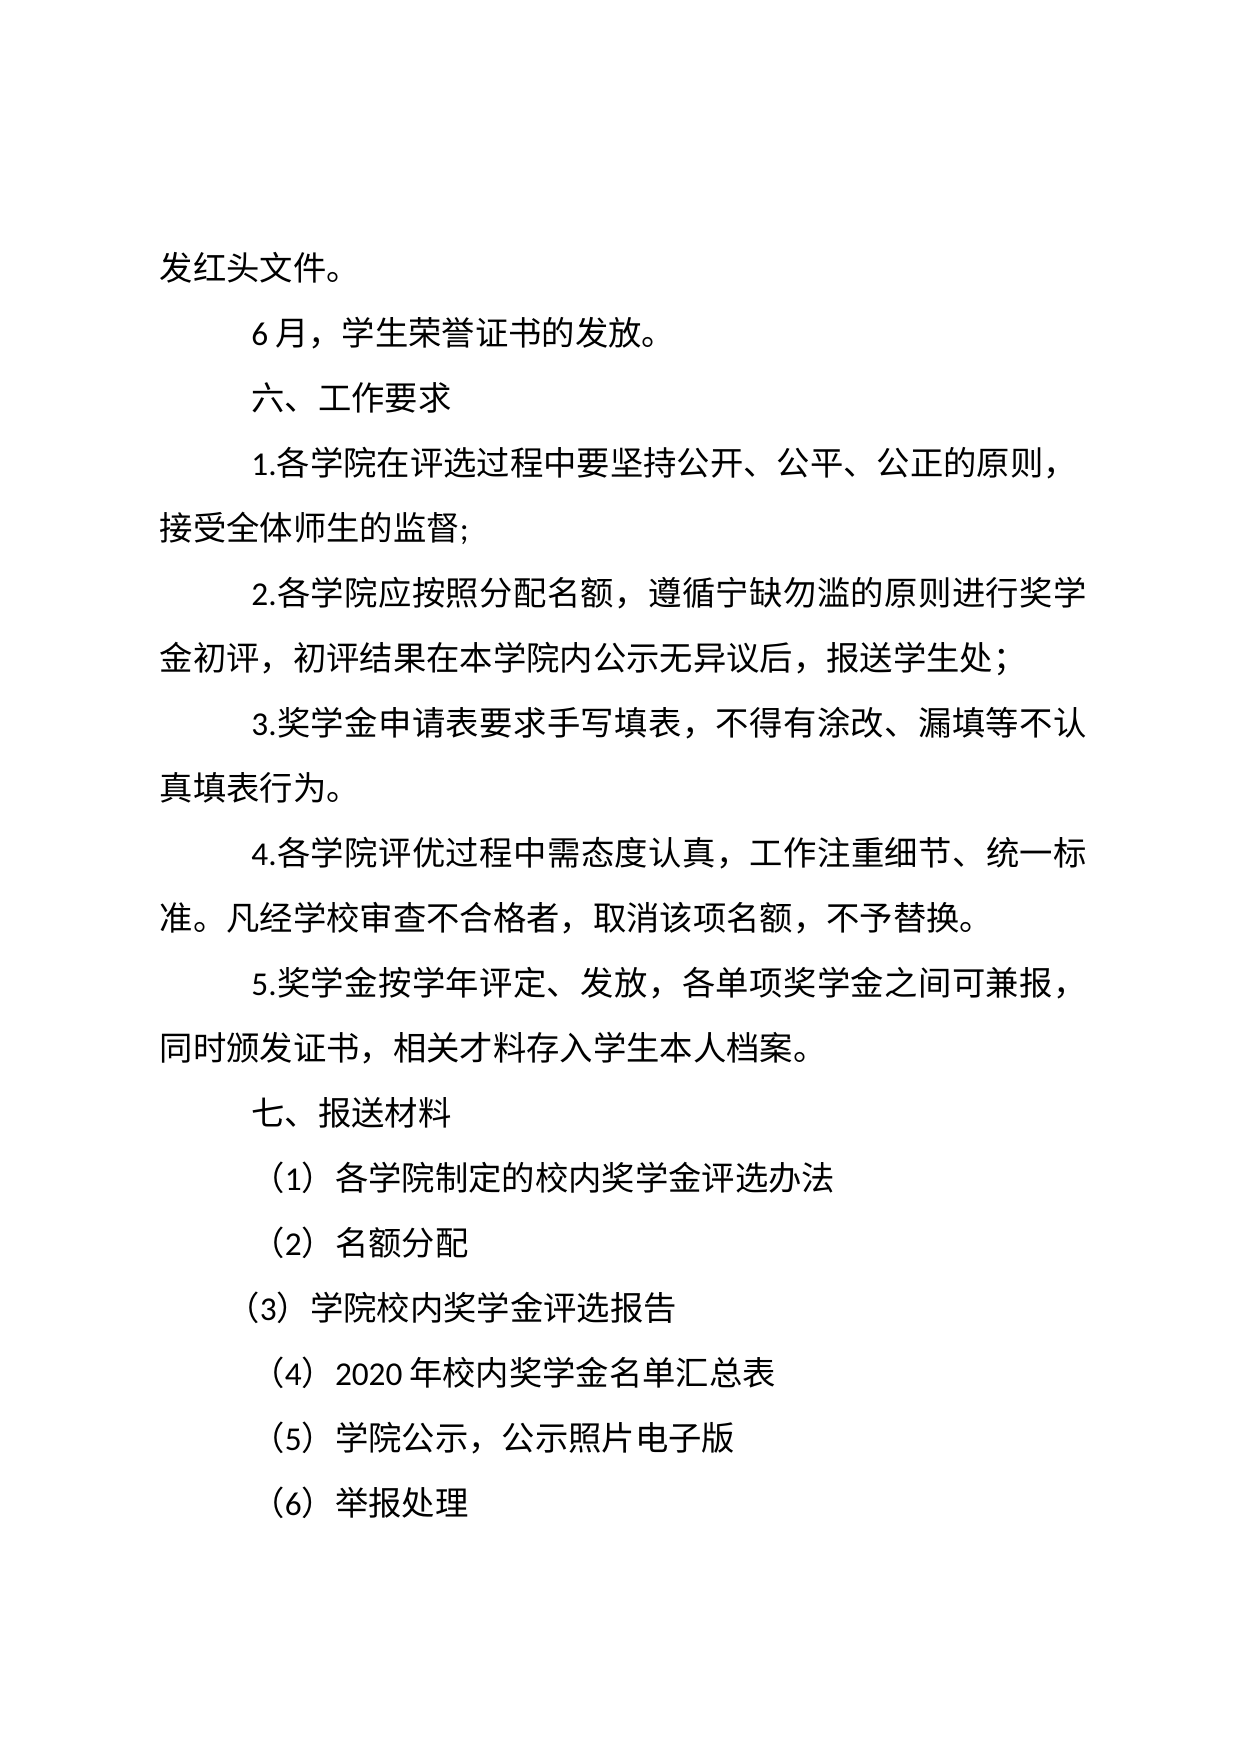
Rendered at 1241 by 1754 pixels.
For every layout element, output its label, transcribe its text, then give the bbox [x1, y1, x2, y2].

text 七、报送材料 [159, 1078, 1087, 1143]
text （6）举报处理 [159, 1468, 1087, 1533]
text （1）各学院制定的校内奖学金评选办法 [159, 1143, 1087, 1208]
text （2）名额分配 [159, 1208, 1087, 1273]
list （3）学院校内奖学金评选报告 [159, 1273, 1087, 1338]
text （4）2020年校内奖学金名单汇总表 [159, 1338, 1087, 1403]
text 3.奖学金申请表要求手写填表，不得有涂改、漏填等不认真填表行为。 [159, 688, 1087, 818]
text 2.各学院应按照分配名额，遵循宁缺勿滥的原则进行奖学金初评，初评结果在本学院内公示无异议后，报送学生处； [159, 558, 1087, 688]
text （5）学院公示，公示照片电子版 [159, 1403, 1087, 1468]
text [159, 233, 1087, 298]
text 六、工作要求 [159, 363, 1087, 428]
text 4.各学院评优过程中需态度认真，工作注重细节、统一标准。凡经学校审查不合格者，取消该项名额，不予替换。 [159, 818, 1087, 948]
text 1.各学院在评选过程中要坚持公开、公平、公正的原则，接受全体师生的监督; [159, 428, 1087, 558]
text 6月，学生荣誉证书的发放。 [159, 298, 1087, 363]
text 5.奖学金按学年评定、发放，各单项奖学金之间可兼报，同时颁发证书，相关才料存入学生本人档案。 [159, 948, 1087, 1078]
